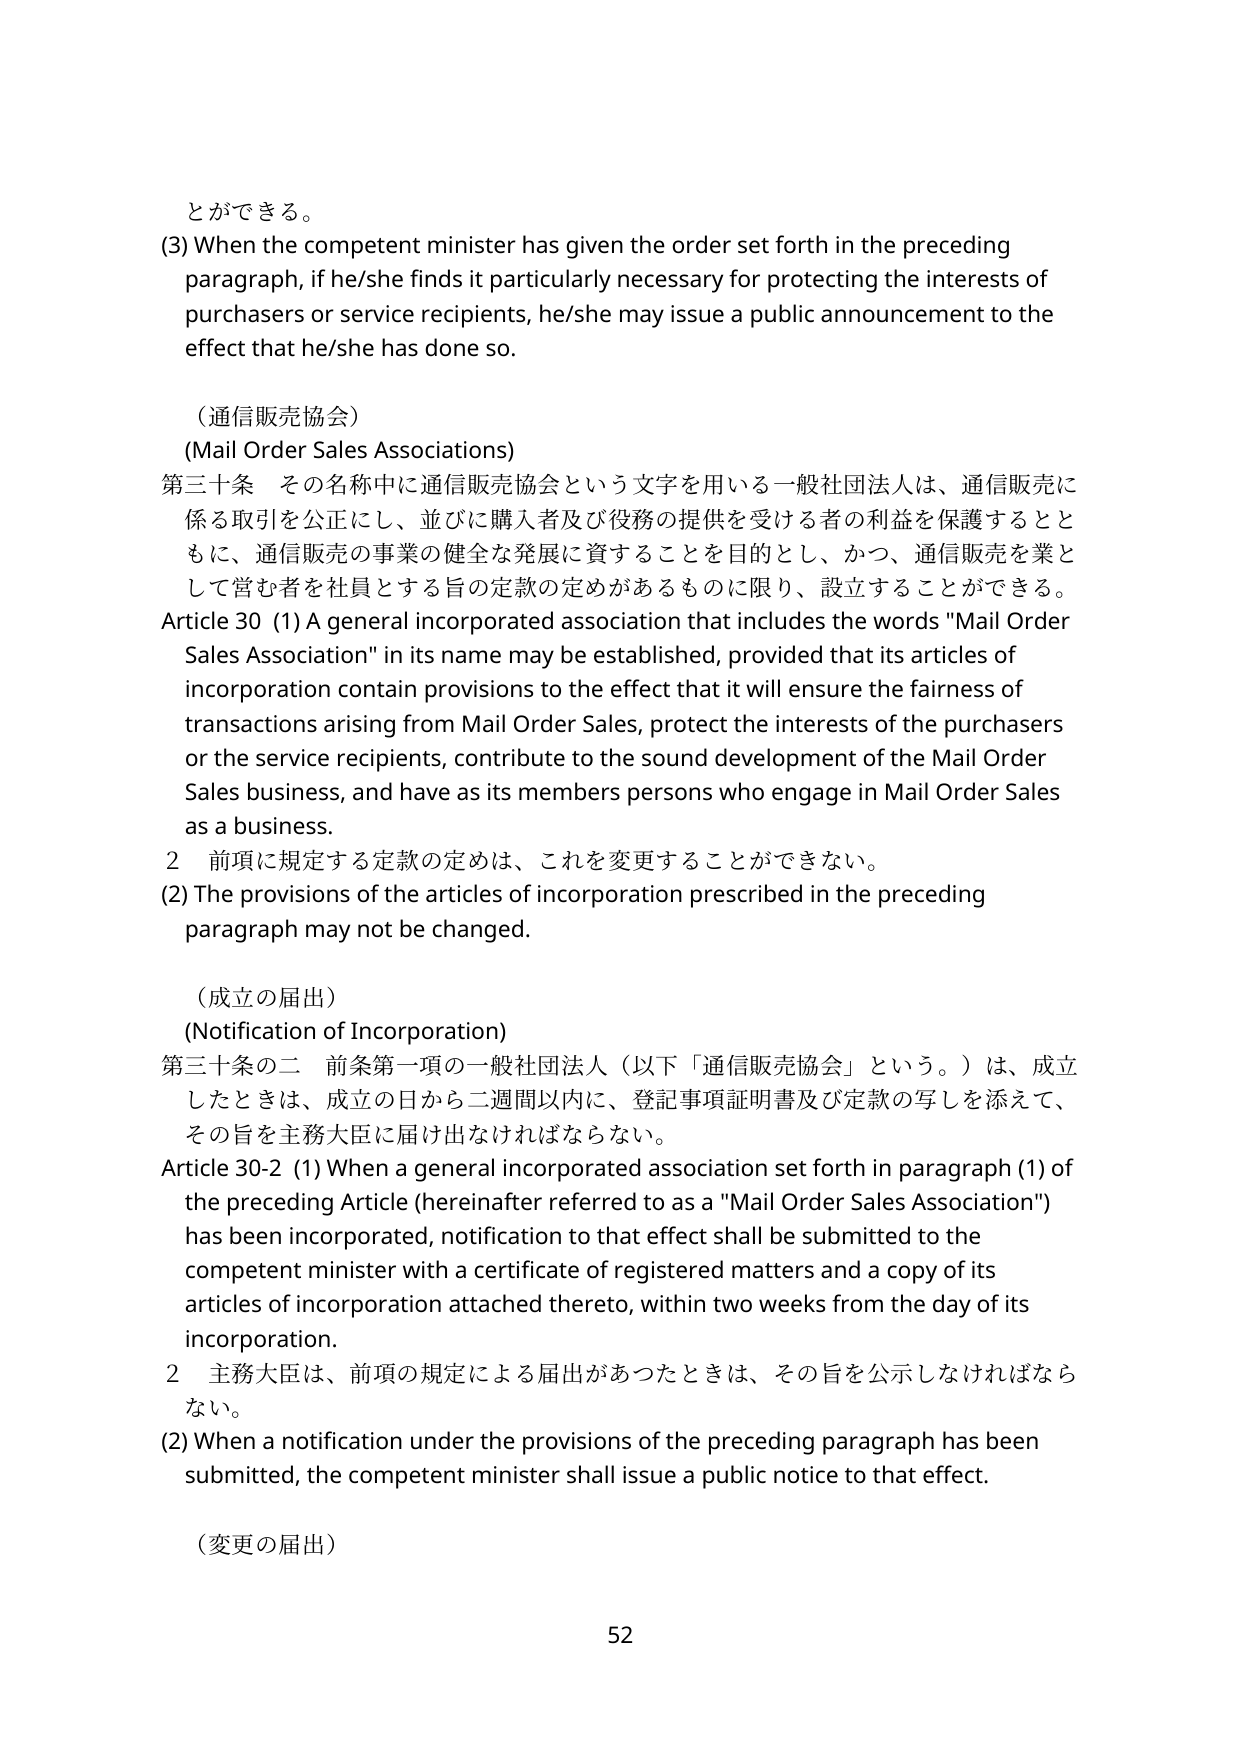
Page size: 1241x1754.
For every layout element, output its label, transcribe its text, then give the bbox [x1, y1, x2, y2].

text Article 30-2 (1) When a general incorporated association set forth in paragraph (1) of the preceding Article (hereinafter referred to as a "Mail Order Sales Association") has been incorporated, notification to that effect shall be submitted to the competent minister with a certificate of registered matters and a copy of its articles of incorporation attached thereto, within two weeks from the day of its incorporation. [161, 1150, 1079, 1355]
text Article 30 (1) A general incorporated association that includes the words "Mail Order Sales Association" in its name may be established, provided that its articles of incorporation contain provisions to the effect that it will ensure the fairness of transactions arising from Mail Order Sales, protect the interests of the purchasers or the service recipients, contribute to the sound development of the Mail Order Sales business, and have as its members persons who engage in Mail Order Sales as a business. [161, 604, 1079, 843]
text ２ 主務大臣は、前項の規定による届出があつたときは、その旨を公示しなければならない。 [161, 1355, 1079, 1424]
text (Notification of Incorporation) [184, 1014, 1079, 1048]
text （変更の届出） [184, 1526, 1079, 1560]
text ２ 前項に規定する定款の定めは、これを変更することができない。 [161, 843, 1079, 877]
text 第三十条の二 前条第一項の一般社団法人（以下「通信販売協会」という。）は、成立したときは、成立の日から二週間以内に、登記事項証明書及び定款の写しを添えて、その旨を主務大臣に届け出なければならない。 [161, 1048, 1079, 1150]
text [161, 194, 1079, 228]
text (Mail Order Sales Associations) [184, 433, 1079, 467]
text (3) When the competent minister has given the order set forth in the preceding paragraph, if he/she finds it particularly necessary for protecting the interests of purchasers or service recipients, he/she may issue a public announcement to the effect that he/she has done so. [161, 228, 1079, 364]
text （成立の届出） [184, 979, 1079, 1014]
text 第三十条 その名称中に通信販売協会という文字を用いる一般社団法人は、通信販売に係る取引を公正にし、並びに購入者及び役務の提供を受ける者の利益を保護するとともに、通信販売の事業の健全な発展に資することを目的とし、かつ、通信販売を業として営む者を社員とする旨の定款の定めがあるものに限り、設立することができる。 [161, 467, 1079, 604]
text (2) The provisions of the articles of incorporation prescribed in the preceding paragraph may not be changed. [161, 877, 1079, 945]
text （通信販売協会） [184, 399, 1079, 433]
text (2) When a notification under the provisions of the preceding paragraph has been submitted, the competent minister shall issue a public notice to that effect. [161, 1424, 1079, 1492]
